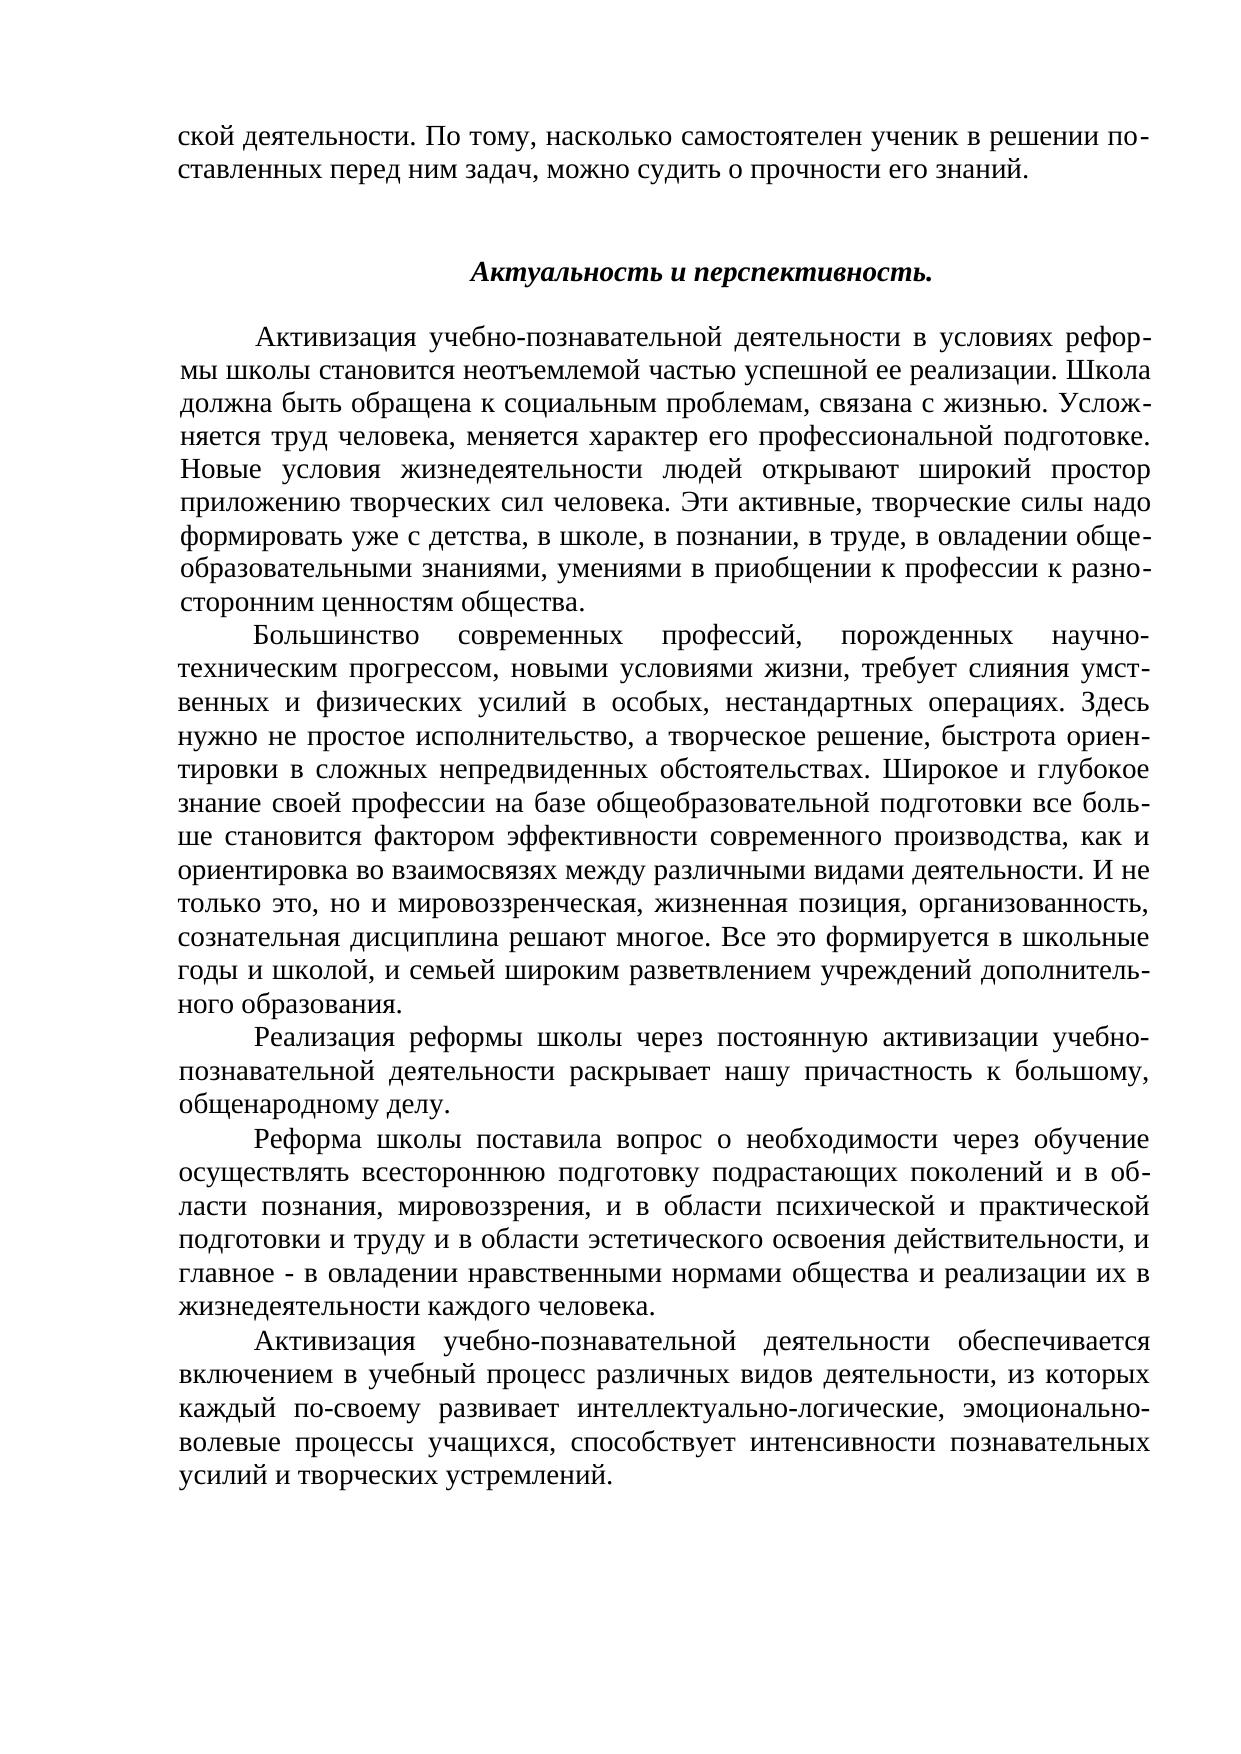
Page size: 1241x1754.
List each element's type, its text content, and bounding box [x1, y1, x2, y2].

text Активизация учебно-познавательной деятельности обеспечивается включением в учебный процесс различных видов деятельности, из которых каждый по-своему развивает интеллектуально-логические, эмоционально-волевые процессы учащихся, способствует интенсивности познавательных усилий и творческих устремлений. [179, 1323, 1151, 1491]
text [177, 118, 1149, 185]
text Актуальность и перспективность. [179, 254, 1150, 288]
text Большинство современных профессий, порожденных научно-техническим прогрессом, новыми условиями жизни, требует слияния умственных и физических усилий в особых, нестандартных операциях. Здесь нужно не простое исполнительство, а творческое решение, быстрота ориентировки в сложных непредвиденных обстоятельствах. Широкое и глубокое знание своей профессии на базе общеобразовательной подготовки все больше становится фактором эффективности современного производства, как и ориентировка во взаимосвязях между различными видами деятельности. И не только это, но и мировоззренческая, жизненная позиция, организованность, сознательная дисциплина решают многое. Все это формируется в школьные годы и школой, и семьей широким разветвлением учреждений дополнительного образования. [177, 618, 1150, 1020]
text Реализация реформы школы через постоянную активизации учебно-познавательной деятельности раскрывает нашу причастность к большому, общенародному делу. [179, 1020, 1150, 1121]
text Активизация учебно-познавательной деятельности в условиях реформы школы становится неотъемлемой частью успешной ее реализации. Школа должна быть обращена к социальным проблемам, связана с жизнью. Усложняется труд человека, меняется характер его профессиональной подготовке. Новые условия жизнедеятельности людей открывают широкий простор приложению творческих сил человека. Эти активные, творческие силы надо формировать уже с детства, в школе, в познании, в труде, в овладении общеобразовательными знаниями, умениями в приобщении к профессии к разносторонним ценностям общества. [180, 320, 1152, 618]
text Реформа школы поставила вопрос о необходимости через обучение осуществлять всестороннюю подготовку подрастающих поколений и в области познания, мировоззрения, и в области психической и практической подготовки и труду и в области эстетического освоения действительности, и главное - в овладении нравственными нормами общества и реализации их в жизнедеятельности каждого человека. [178, 1121, 1151, 1322]
